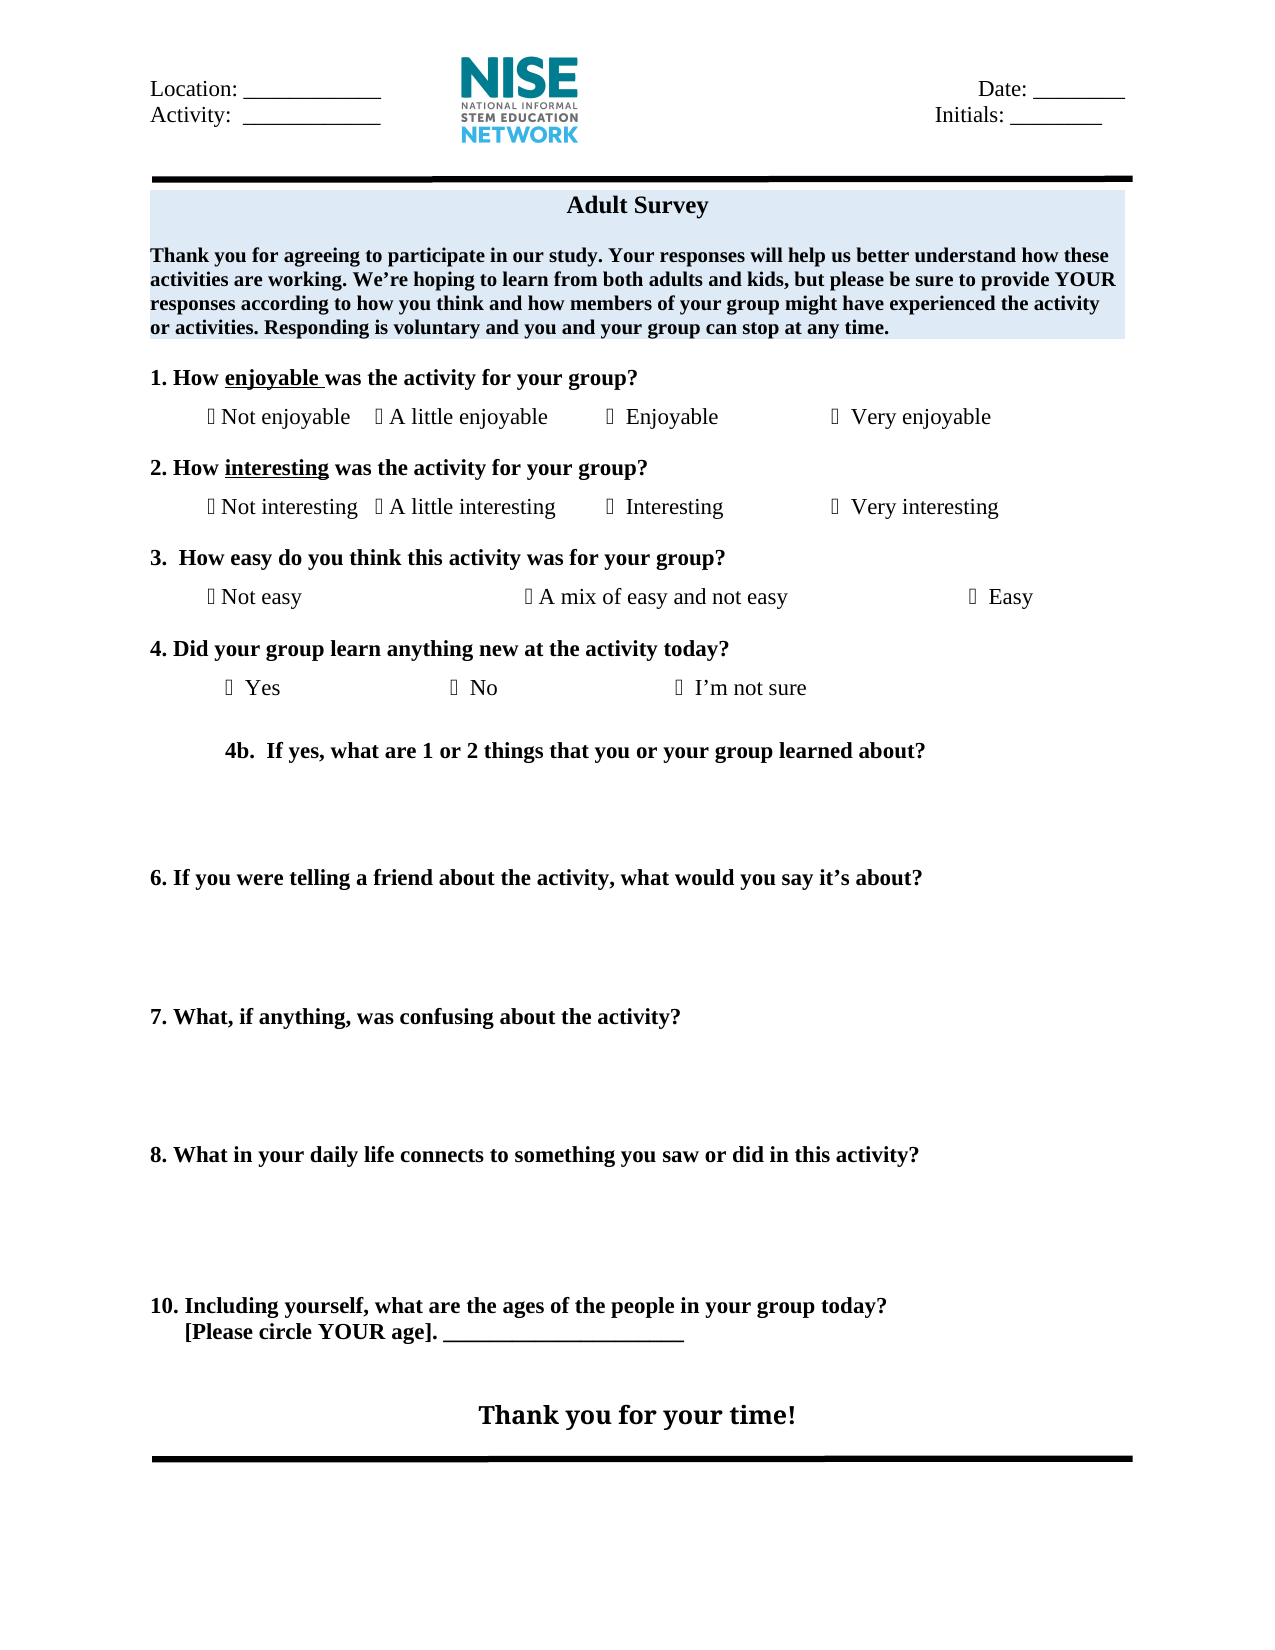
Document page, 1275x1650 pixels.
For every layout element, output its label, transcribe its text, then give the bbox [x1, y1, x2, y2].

text Thank you for your time! [150, 1398, 1125, 1432]
text 3. How easy do you think this activity was for your group? [150, 544, 1125, 571]
text 1. How enjoyable was the activity for your group? [150, 364, 1125, 390]
text Adult Survey [150, 190, 1125, 219]
text Not interesting A little interesting Interesting Very interesting [207, 493, 1125, 519]
text 8. What in your daily life connects to something you saw or did in this activity? [150, 1141, 1125, 1167]
list [Please circle YOUR age]. _____________________ [150, 1318, 1125, 1345]
text Not easy A mix of easy and not easy Easy [207, 583, 1125, 610]
text 4. Did your group learn anything new at the activity today? [150, 635, 1125, 661]
picture [457, 53, 582, 147]
text 4b. If yes, what are 1 or 2 things that you or your group learned about? [225, 737, 1125, 763]
list 10. Including yourself, what are the ages of the people in your group today? [150, 1292, 1125, 1318]
text 7. What, if anything, was confusing about the activity? [150, 1003, 1125, 1029]
text Not enjoyable A little enjoyable Enjoyable Very enjoyable [207, 403, 1125, 429]
text Thank you for agreeing to participate in our study. Your responses will help us better understand how these activities are working. We’re hoping to learn from both adults and kids, but please be sure to provide YOUR responses according to how you think and how members of your group might have experienced the activity or activities. Responding is voluntary and you and your group can stop at any time. [150, 243, 1125, 339]
text Yes No I’m not sure [225, 673, 1125, 700]
text 2. How interesting was the activity for your group? [150, 454, 1125, 481]
text 6. If you were telling a friend about the activity, what would you say it’s about? [150, 864, 1125, 890]
